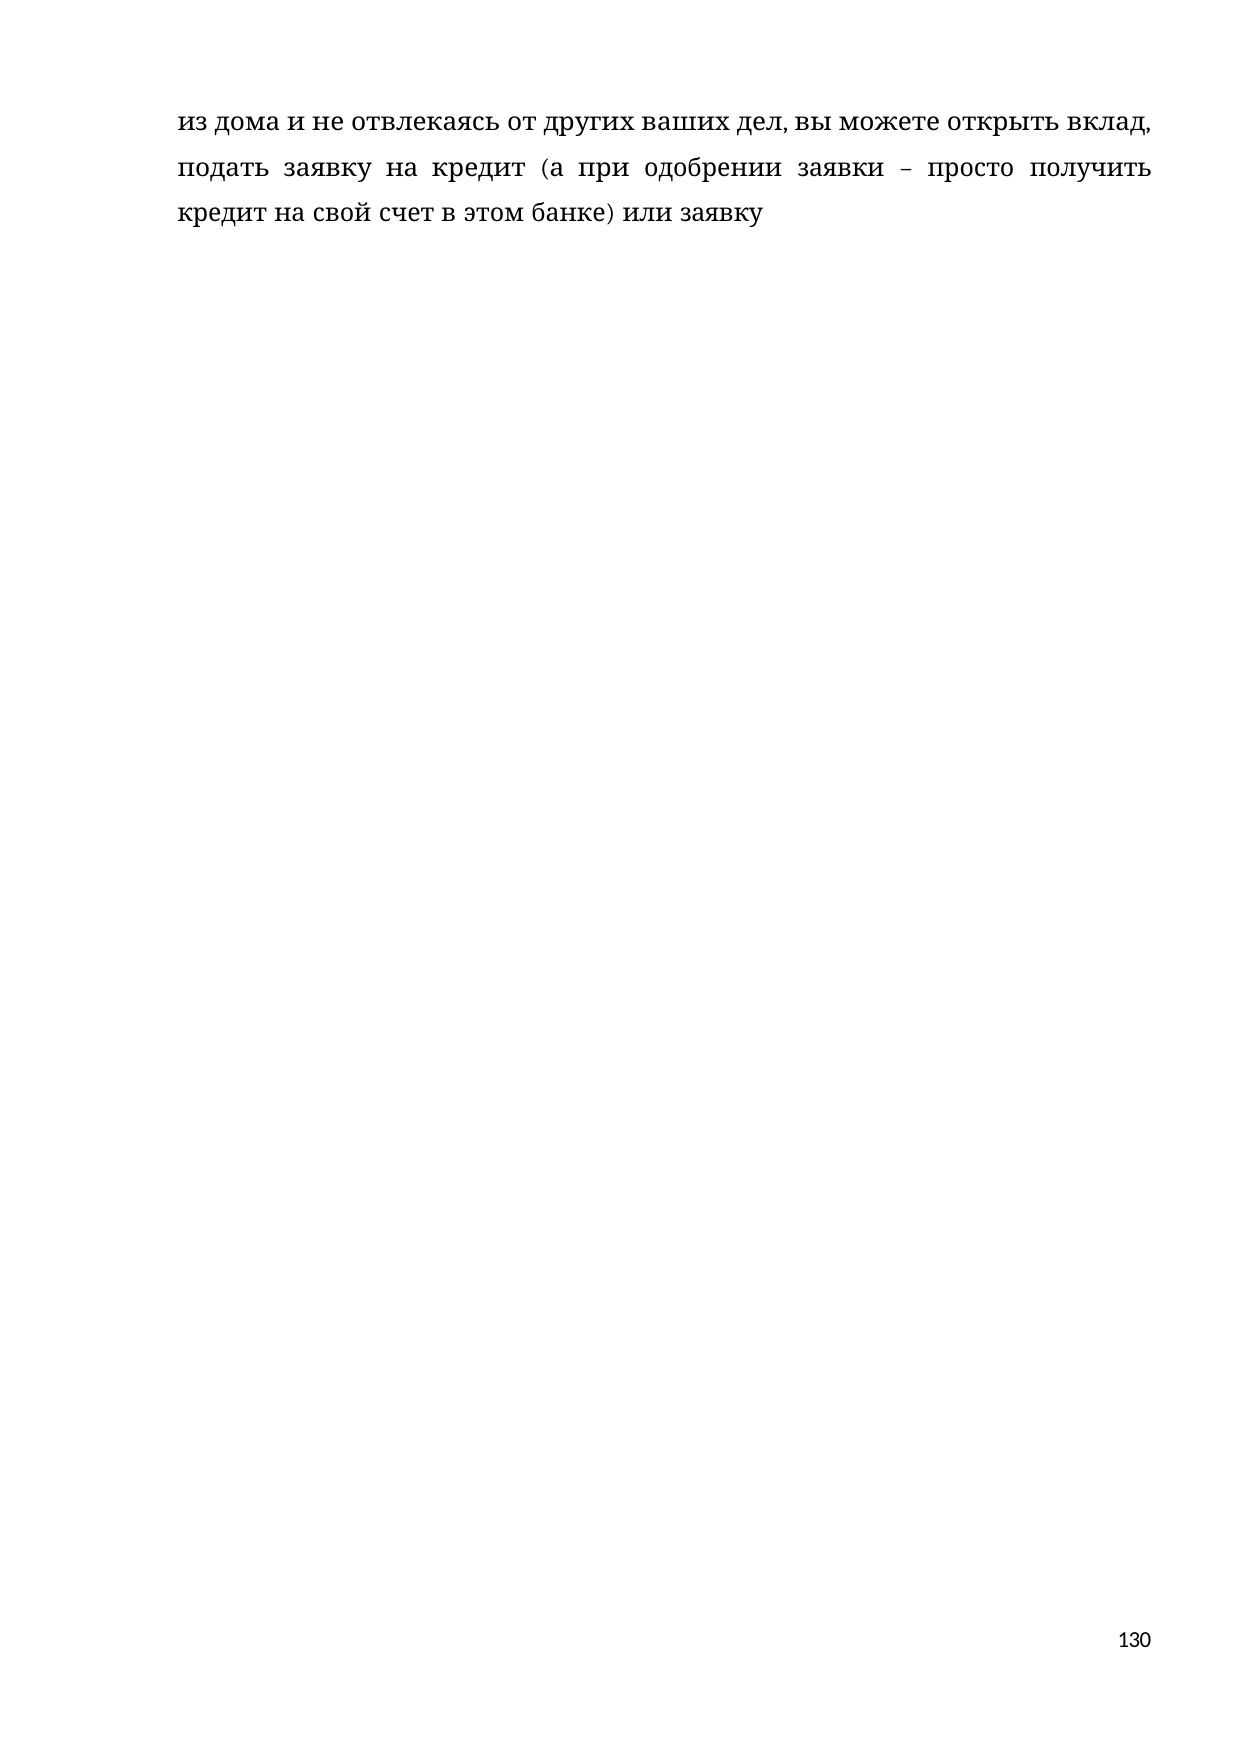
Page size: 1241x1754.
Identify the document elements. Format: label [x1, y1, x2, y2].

text [177, 108, 1152, 228]
